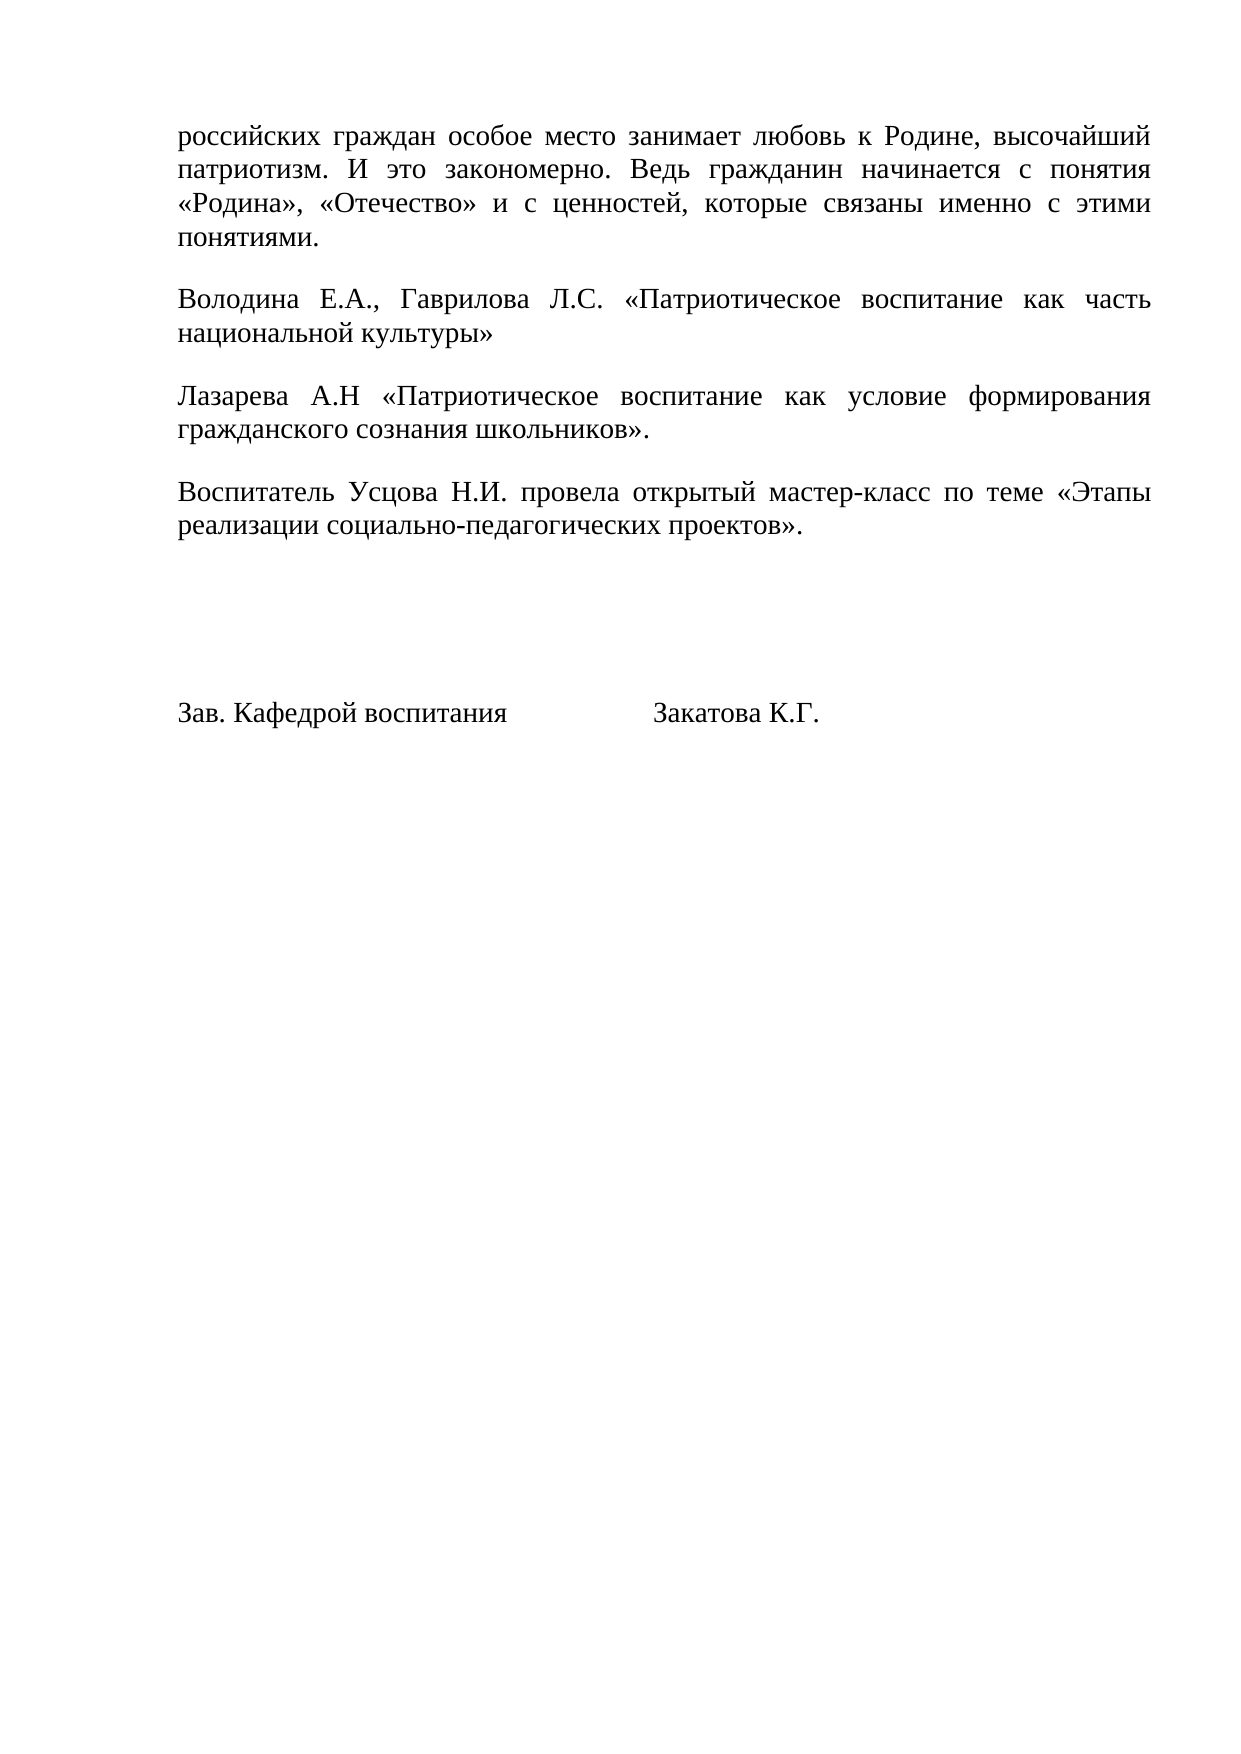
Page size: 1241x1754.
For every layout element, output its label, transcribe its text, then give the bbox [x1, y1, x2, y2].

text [177, 118, 1152, 252]
text Володина Е.А., Гаврилова Л.С. «Патриотическое воспитание как часть национальной культуры» [177, 281, 1152, 348]
text Зав. Кафедрой воспитания Закатова К.Г. [177, 696, 1152, 729]
text Воспитатель Усцова Н.И. провела открытый мастер-класс по теме «Этапы реализации социально-педагогических проектов». [177, 474, 1152, 541]
text Лазарева А.Н «Патриотическое воспитание как условие формирования гражданского сознания школьников». [177, 378, 1152, 445]
